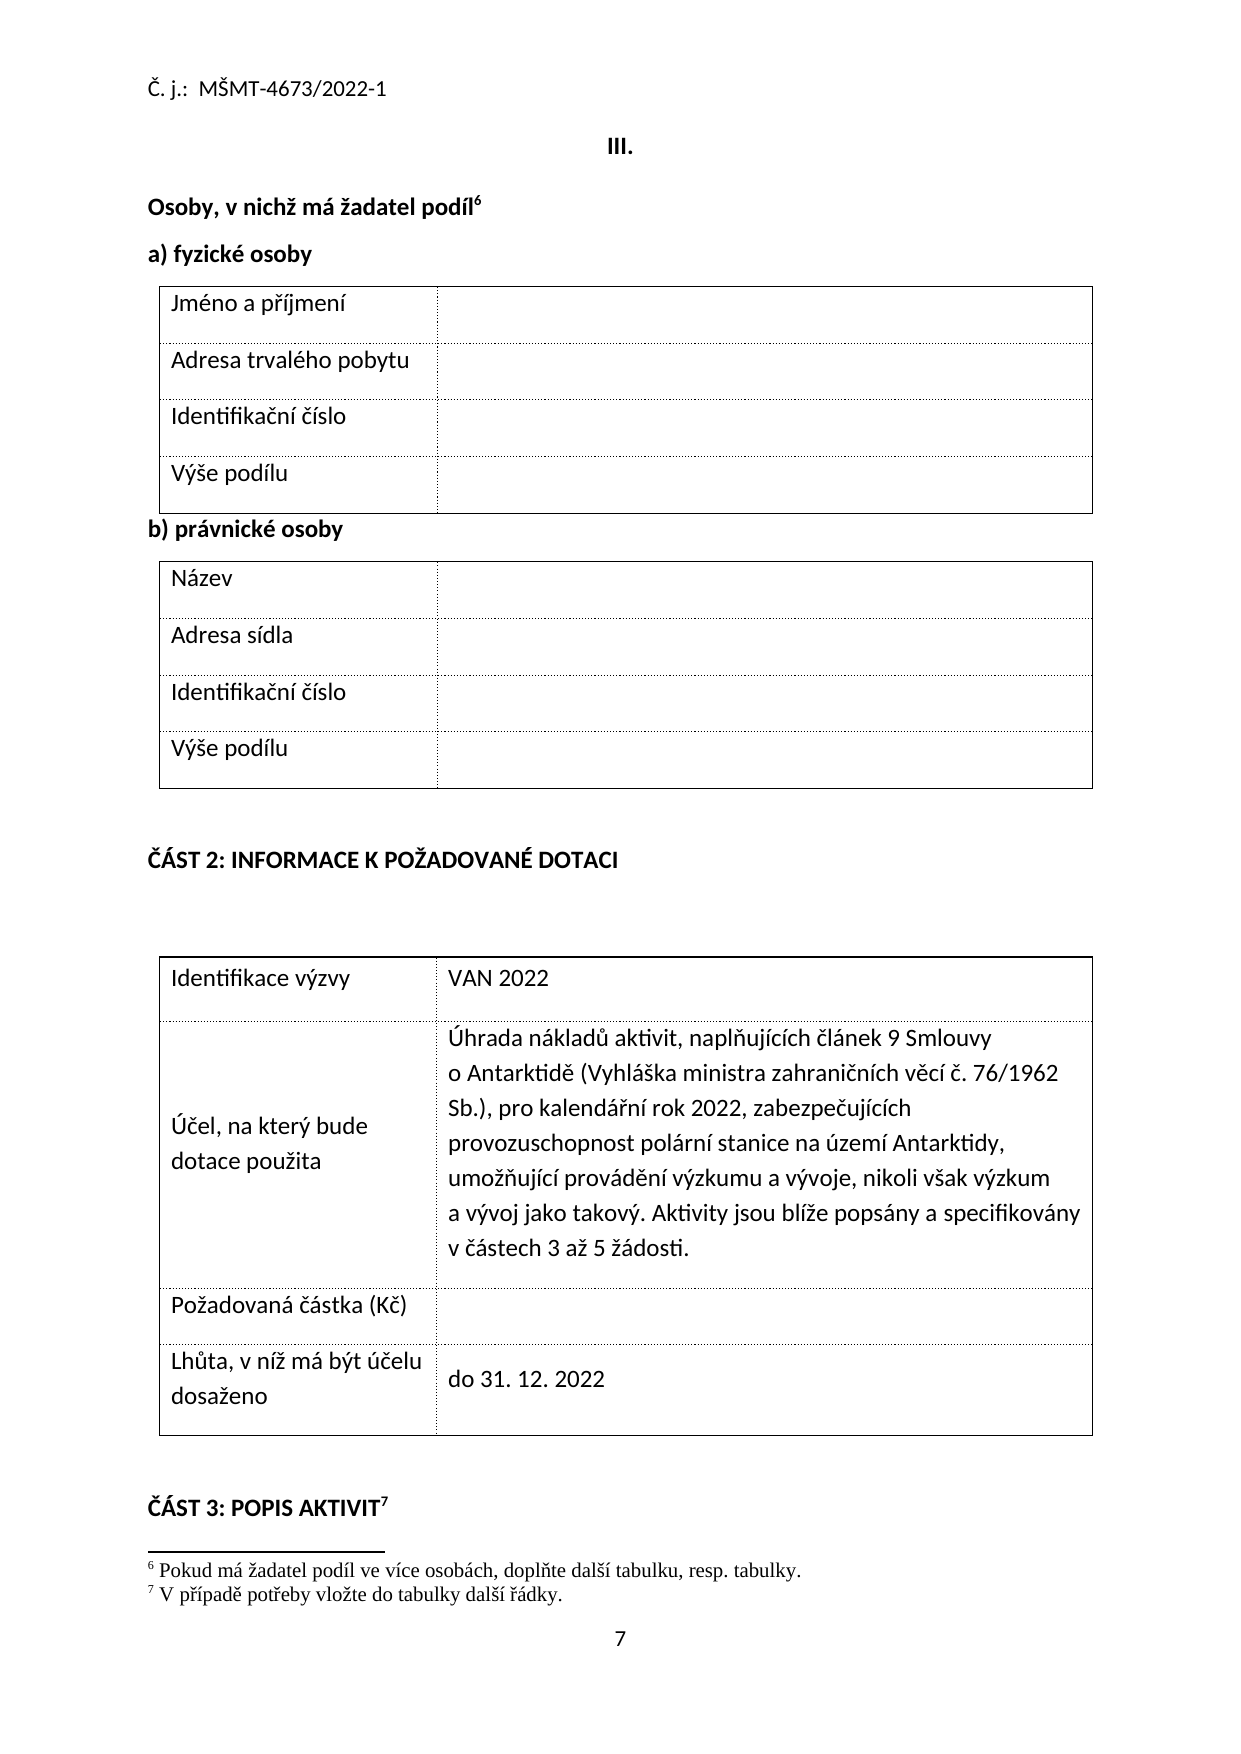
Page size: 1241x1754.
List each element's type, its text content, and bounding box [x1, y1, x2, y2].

table_cell Účel, na který bude dotace použita [160, 1021, 437, 1287]
table_header [438, 562, 1092, 618]
table_cell Úhrada nákladů aktivit, naplňujících článek 9 Smlouvy o Antarktidě (Vyhláška ministra zahraničních věcí č. 76/1962 Sb.), pro kalendářní rok 2022, zabezpečujících provozuschopnost polární stanice na území Antarktidy, umožňující provádění výzkumu a vývoje, nikoli však výzkum a vývoj jako takový. Aktivity jsou blíže popsány a specifikovány v částech 3 až 5 žádosti. [437, 1021, 1092, 1287]
text b) právnické osoby [148, 514, 1092, 544]
table_cell Lhůta, v níž má být účelu dosaženo [160, 1344, 437, 1435]
table_cell [438, 675, 1092, 731]
table_header Název [160, 562, 437, 618]
table_cell Identifikační číslo [160, 675, 437, 731]
table_cell [438, 343, 1092, 399]
table_cell do 31. 12. 2022 [437, 1344, 1092, 1435]
table_header VAN 2022 [437, 958, 1092, 1021]
table_cell [437, 1288, 1092, 1344]
table_cell [438, 618, 1092, 674]
text Osoby, v nichž má žadatel podíl [148, 191, 1092, 221]
table_cell Identifikační číslo [160, 399, 437, 456]
table_cell Požadovaná částka (Kč) [160, 1288, 437, 1344]
table_cell [438, 399, 1092, 456]
text ČÁST 3: POPIS AKTIVIT [148, 1492, 1092, 1523]
table_header Identifikace výzvy [160, 958, 437, 1021]
text a) fyzické osoby [148, 238, 1092, 269]
table_cell Výše podílu [160, 731, 437, 788]
table_cell Adresa trvalého pobytu [160, 343, 437, 399]
text ČÁST 2: INFORMACE K POŽADOVANÉ DOTACI [148, 845, 1092, 875]
table_cell Výše podílu [160, 456, 437, 513]
table_cell Adresa sídla [160, 618, 437, 674]
table_cell [438, 731, 1092, 788]
table_header [438, 287, 1092, 343]
table_header Jméno a příjmení [160, 287, 437, 343]
table_cell [438, 456, 1092, 513]
